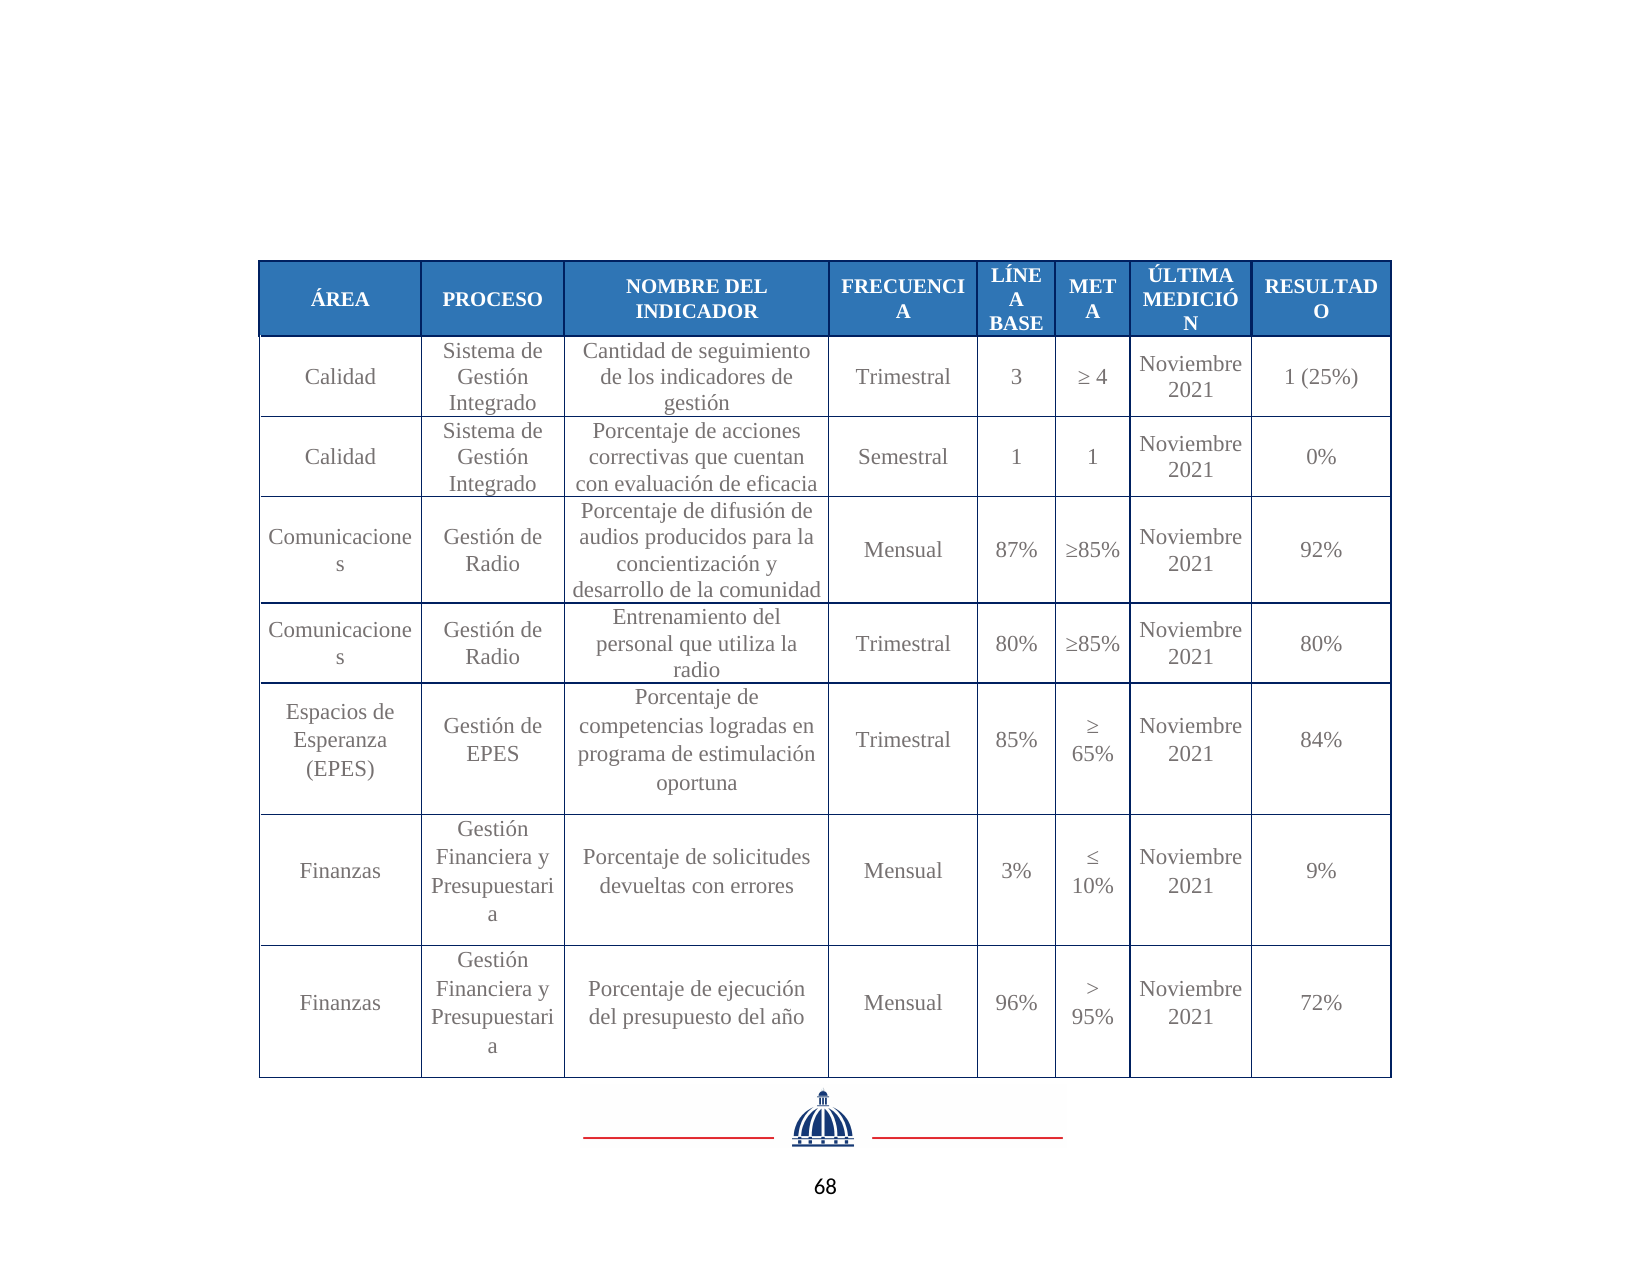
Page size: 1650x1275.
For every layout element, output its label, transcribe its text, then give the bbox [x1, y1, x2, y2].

table_cell ≤ 10% [1056, 815, 1129, 945]
picture [579, 1084, 1067, 1148]
table_cell Gestión Financiera y Presupuestaria [422, 815, 564, 945]
table_cell Noviembre 2021 [1131, 946, 1251, 1077]
table_cell Porcentaje de solicitudes devueltas con errores [565, 815, 828, 945]
table_cell 0% [1252, 417, 1390, 496]
table_cell 1 (25%) [1252, 337, 1390, 416]
table_cell ≥ 65% [1056, 684, 1129, 814]
table_header PROCESO [422, 262, 563, 335]
table_cell 9% [1252, 815, 1390, 945]
table_cell 3 [978, 337, 1055, 416]
table_cell 80% [1252, 604, 1390, 682]
table_cell Entrenamiento del personal que utiliza la radio [565, 604, 828, 682]
table_cell > 95% [1056, 946, 1129, 1077]
table_header ÚLTIMA MEDICIÓN [1131, 262, 1250, 335]
table_cell 84% [1252, 684, 1390, 814]
table_cell Finanzas [260, 946, 421, 1077]
table_cell Gestión Financiera y Presupuestaria [422, 946, 564, 1077]
table_cell 72% [1252, 946, 1390, 1077]
table_cell Mensual [829, 815, 977, 945]
table_cell Espacios de Esperanza (EPES) [260, 683, 421, 814]
table_cell Cantidad de seguimiento de los indicadores de gestión [565, 337, 828, 416]
table_cell Trimestral [829, 604, 977, 682]
table_cell Semestral [829, 417, 977, 496]
table_cell Calidad [260, 417, 421, 496]
table_header NOMBRE DEL INDICADOR [565, 262, 828, 335]
table_cell Noviembre 2021 [1131, 497, 1251, 602]
table_cell Gestión de Radio [422, 604, 564, 682]
table_header RESULTADO [1253, 262, 1390, 335]
table_cell ≥85% [1056, 497, 1129, 602]
table_header META [1056, 262, 1129, 335]
table_cell ≥85% [1056, 604, 1129, 682]
table_cell Mensual [829, 497, 977, 602]
table_cell 85% [978, 684, 1055, 814]
table_cell Porcentaje de acciones correctivas que cuentan con evaluación de eficacia [565, 417, 828, 496]
table_cell Porcentaje de competencias logradas en programa de estimulación oportuna [565, 684, 828, 814]
table_cell 96% [978, 946, 1055, 1077]
table_header ÁREA [260, 262, 420, 335]
table_cell Noviembre 2021 [1131, 604, 1251, 682]
table_cell Noviembre 2021 [1131, 684, 1251, 814]
table_header FRECUENCIA [830, 262, 976, 335]
table_cell Sistema de Gestión Integrado [422, 337, 564, 416]
table_cell Mensual [829, 946, 977, 1077]
table_cell Noviembre 2021 [1131, 337, 1251, 416]
table_cell Calidad [260, 336, 421, 416]
table_cell Finanzas [260, 815, 421, 945]
table_cell Sistema de Gestión Integrado [422, 417, 564, 496]
table_cell Noviembre 2021 [1131, 815, 1251, 945]
table_cell 92% [1252, 497, 1390, 602]
table_header LÍNEA BASE [978, 262, 1054, 335]
table_cell 3% [978, 815, 1055, 945]
table_cell Trimestral [829, 684, 977, 814]
table_cell 1 [978, 417, 1055, 496]
table_cell Comunicaciones [260, 603, 421, 682]
table_cell Gestión de EPES [422, 684, 564, 814]
table_cell Porcentaje de ejecución del presupuesto del año [565, 946, 828, 1077]
table_cell 87% [978, 497, 1055, 602]
table_cell Porcentaje de difusión de audios producidos para la concientización y desarrollo de la comunidad [565, 497, 828, 602]
table_cell 1 [1056, 417, 1129, 496]
table_cell ≥ 4 [1056, 337, 1129, 416]
table_cell Trimestral [829, 337, 977, 416]
table_cell Gestión de Radio [422, 497, 564, 602]
table_cell Comunicaciones [260, 497, 421, 602]
table_cell 80% [978, 604, 1055, 682]
table_cell Noviembre 2021 [1131, 417, 1251, 496]
